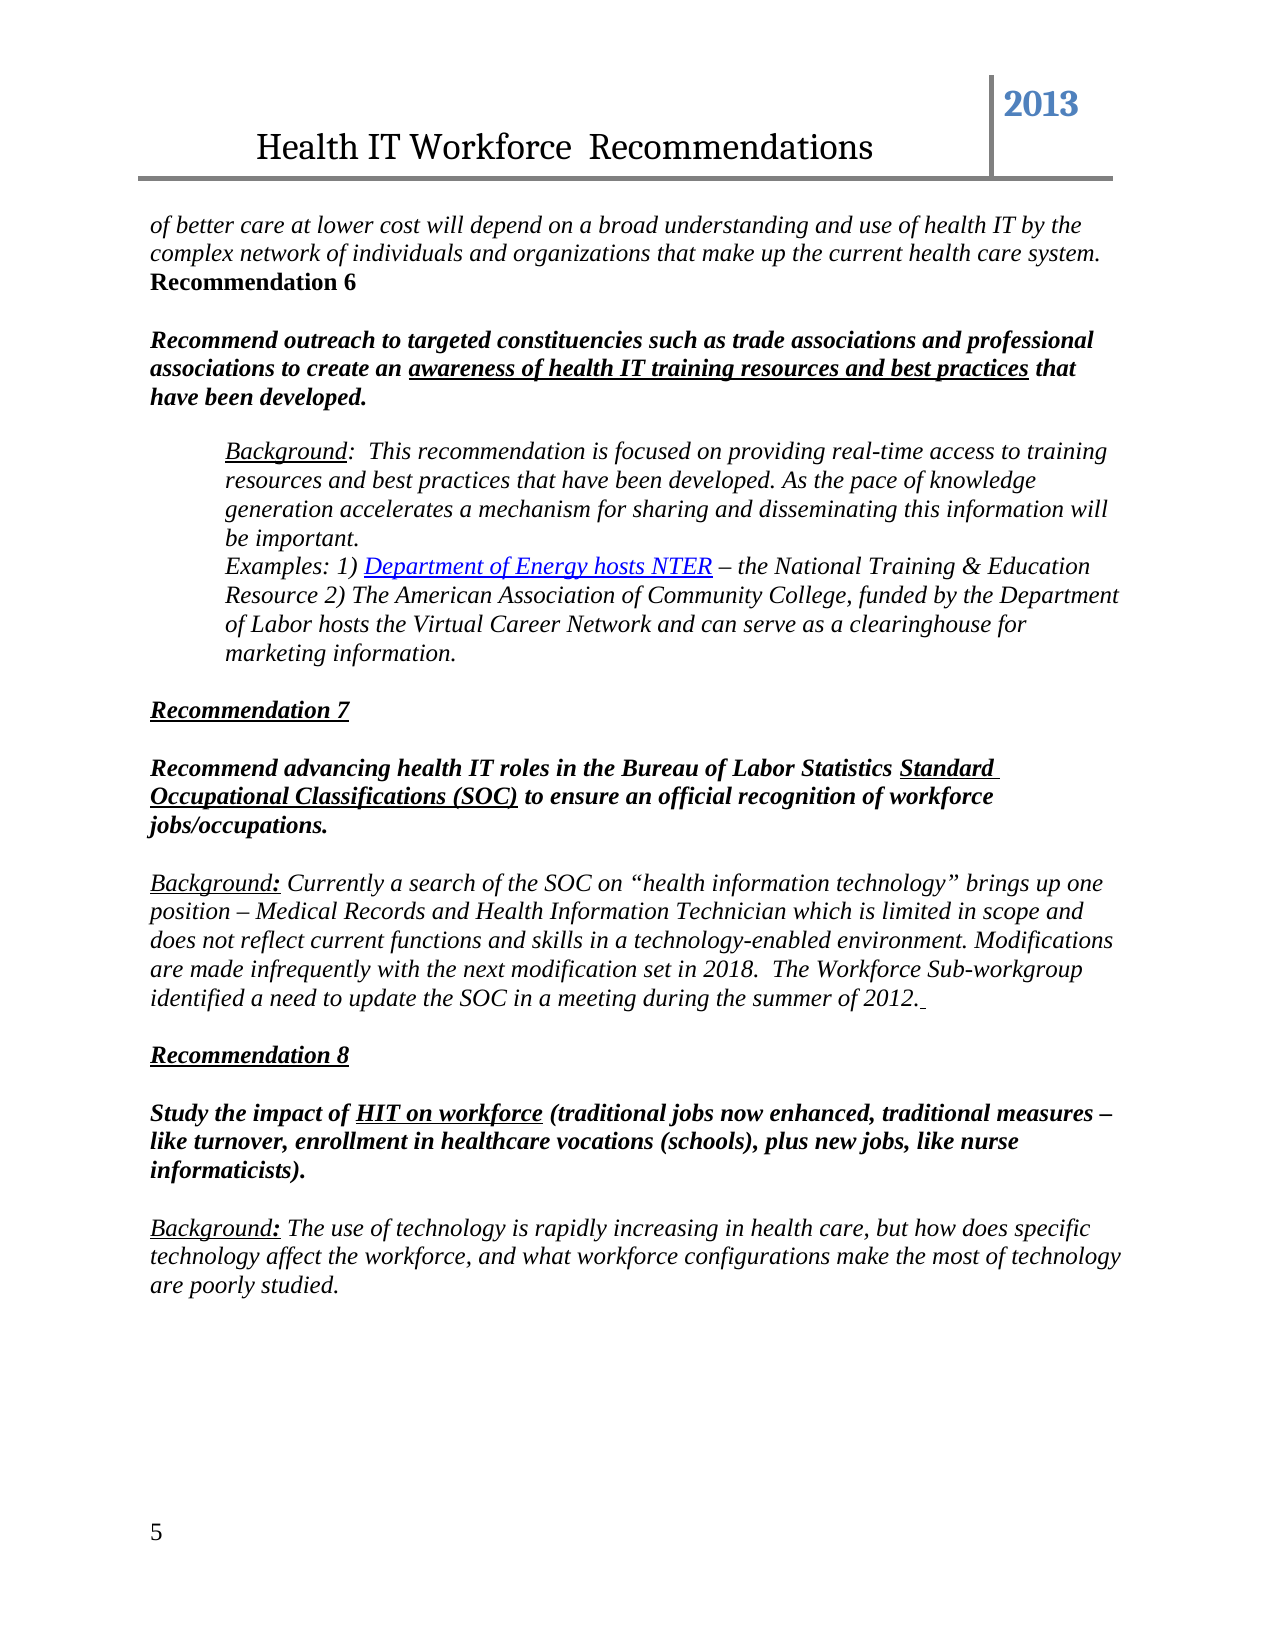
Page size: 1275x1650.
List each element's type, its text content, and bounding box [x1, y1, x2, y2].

text Recommend outreach to targeted constituencies such as trade associations and professional associations to create an awareness of health IT training resources and best practices that have been developed. [150, 325, 1125, 411]
text Background: The use of technology is rapidly increasing in health care, but how does specific technology affect the workforce, and what workforce configurations make the most of technology are poorly studied. [150, 1184, 1125, 1299]
list Background: This recommendation is focused on providing real-time access to training resources and best practices that have been developed. As the pace of knowledge generation accelerates a mechanism for sharing and disseminating this information will be important. Examples: 1) Department of Energy hosts NTER – the National Training & Education Resource 2) The American Association of Community College, funded by the Department of Labor hosts the Virtual Career Network and can serve as a clearinghouse for marketing information. [225, 436, 1125, 666]
text Study the impact of HIT on workforce (traditional jobs now enhanced, traditional measures – like turnover, enrollment in healthcare vocations (schools), plus new jobs, like nurse informaticists). [150, 1098, 1125, 1184]
text Recommendation 7 [150, 666, 1125, 753]
text Background: Currently a search of the SOC on “health information technology” brings up one position – Medical Records and Health Information Technician which is limited in scope and does not reflect current functions and skills in a technology-enabled environment. Modifications are made infrequently with the next modification set in 2018. The Workforce Sub-workgroup identified a need to update the SOC in a meeting during the summer of 2012. [150, 839, 1125, 1011]
text Recommendation 6 [150, 267, 1125, 325]
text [150, 210, 1125, 267]
text Recommendation 8 [150, 1040, 1125, 1098]
text Recommend advancing health IT roles in the Bureau of Labor Statistics Standard Occupational Classifications (SOC) to ensure an official recognition of workforce jobs/occupations. [150, 753, 1125, 839]
